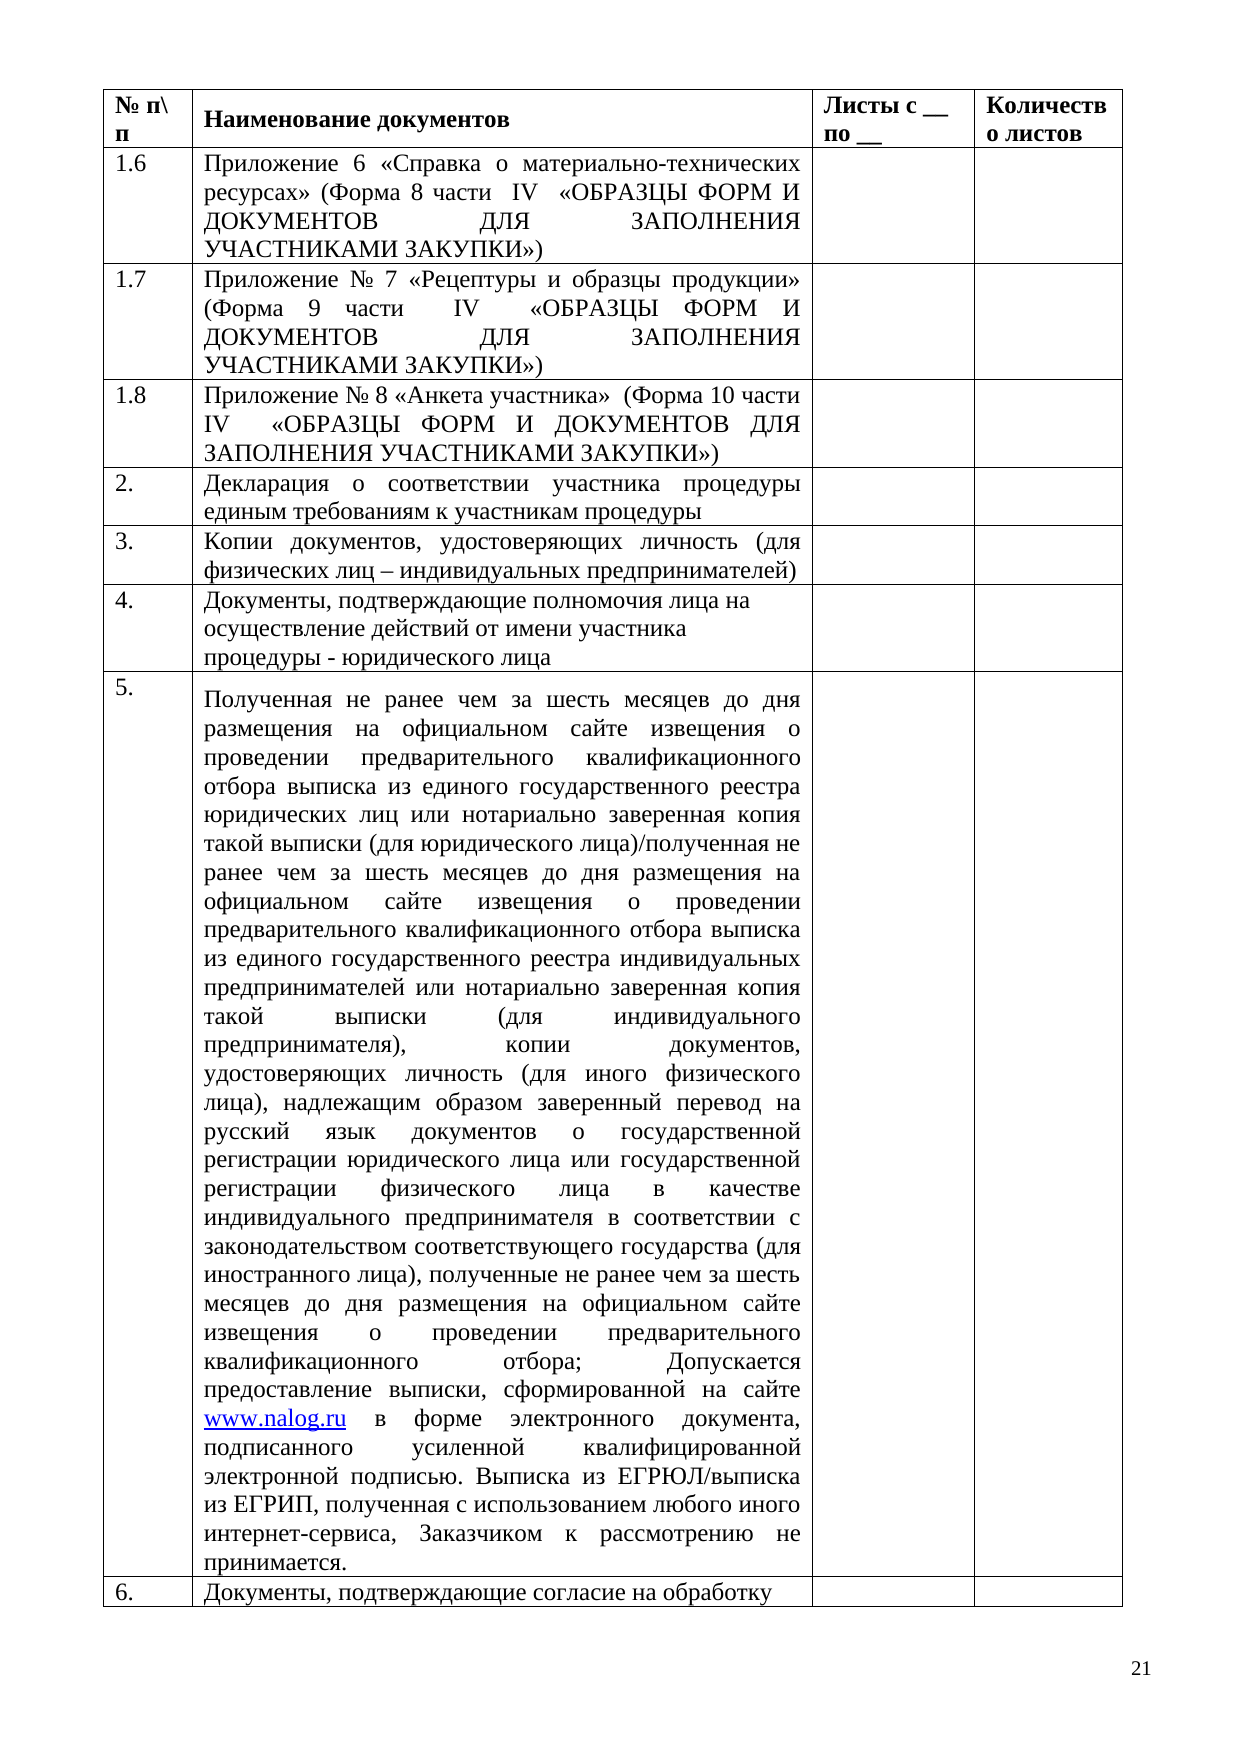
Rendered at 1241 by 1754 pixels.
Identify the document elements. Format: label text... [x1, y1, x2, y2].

table_cell Документы, подтверждающие полномочия лица на осуществление действий от имени участника процедуры - юридического лица [193, 585, 812, 671]
table_cell Полученная не ранее чем за шесть месяцев до дня размещения на официальном сайте извещения о проведении предварительного квалификационного отбора выписка из единого государственного реестра юридических лиц или нотариально заверенная копия такой выписки (для юридического лица)/полученная не ранее чем за шесть месяцев до дня размещения на официальном сайте извещения о проведении предварительного квалификационного отбора выписка из единого государственного реестра индивидуальных предпринимателей или нотариально заверенная копия такой выписки (для индивидуального предпринимателя), копии документов, удостоверяющих личность (для иного физического лица), надлежащим образом заверенный перевод на русский язык документов о государственной регистрации юридического лица или государственной регистрации физического лица в качестве индивидуального предпринимателя в соответствии с законодательством соответствующего государства (для иностранного лица), полученные не ранее чем за шесть месяцев до дня размещения на официальном сайте извещения о проведении предварительного квалификационного отбора; Допускается предоставление выписки, сформированной на сайте www.nalog.ru в форме электронного документа, подписанного усиленной квалифицированной электронной подписью. Выписка из ЕГРЮЛ/выписка из ЕГРИП, полученная с использованием любого иного интернет-сервиса, Заказчиком к рассмотрению не принимается. [193, 672, 812, 1576]
table_cell [813, 468, 974, 525]
table_cell Копии документов, удостоверяющих личность (для физических лиц – индивидуальных предпринимателей) [193, 526, 812, 584]
table_cell [104, 468, 192, 525]
table_cell [975, 672, 1122, 1576]
table_cell [975, 526, 1122, 584]
table_cell Приложение 6 «Справка о материально-технических ресурсах» (Форма 8 части IV «ОБРАЗЦЫ ФОРМ И ДОКУМЕНТОВ ДЛЯ ЗАПОЛНЕНИЯ УЧАСТНИКАМИ ЗАКУПКИ») [193, 148, 812, 263]
table_header Листы с __ по __ [813, 90, 974, 147]
table_cell [813, 672, 974, 1576]
table_cell 1.8 [104, 380, 192, 467]
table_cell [193, 1577, 812, 1606]
table_cell [975, 585, 1122, 671]
table_cell [813, 380, 974, 467]
table_cell [975, 380, 1122, 467]
table_cell [813, 148, 974, 263]
table_cell [813, 526, 974, 584]
table_cell Приложение № 7 «Рецептуры и образцы продукции» (Форма 9 части IV «ОБРАЗЦЫ ФОРМ И ДОКУМЕНТОВ ДЛЯ ЗАПОЛНЕНИЯ УЧАСТНИКАМИ ЗАКУПКИ») [193, 264, 812, 379]
table_cell Приложение № 8 «Анкета участника» (Форма 10 части IV «ОБРАЗЦЫ ФОРМ И ДОКУМЕНТОВ ДЛЯ ЗАПОЛНЕНИЯ УЧАСТНИКАМИ ЗАКУПКИ») [193, 380, 812, 467]
table_header Количество листов [975, 90, 1122, 147]
table_cell 1.7 [104, 264, 192, 379]
table_cell [104, 1577, 192, 1606]
table_cell 1.6 [104, 148, 192, 263]
table_header № п\п [104, 90, 192, 147]
table_cell [104, 585, 192, 671]
table_cell [975, 468, 1122, 525]
table_cell [104, 672, 192, 1576]
table_cell [975, 1577, 1122, 1606]
table_cell [975, 148, 1122, 263]
table_cell [975, 264, 1122, 379]
table_cell [813, 264, 974, 379]
table_cell Декларация о соответствии участника процедуры единым требованиям к участникам процедуры [193, 468, 812, 525]
table_header Наименование документов [193, 90, 812, 147]
table_cell [813, 585, 974, 671]
table_cell [813, 1577, 974, 1606]
table_cell [104, 526, 192, 584]
